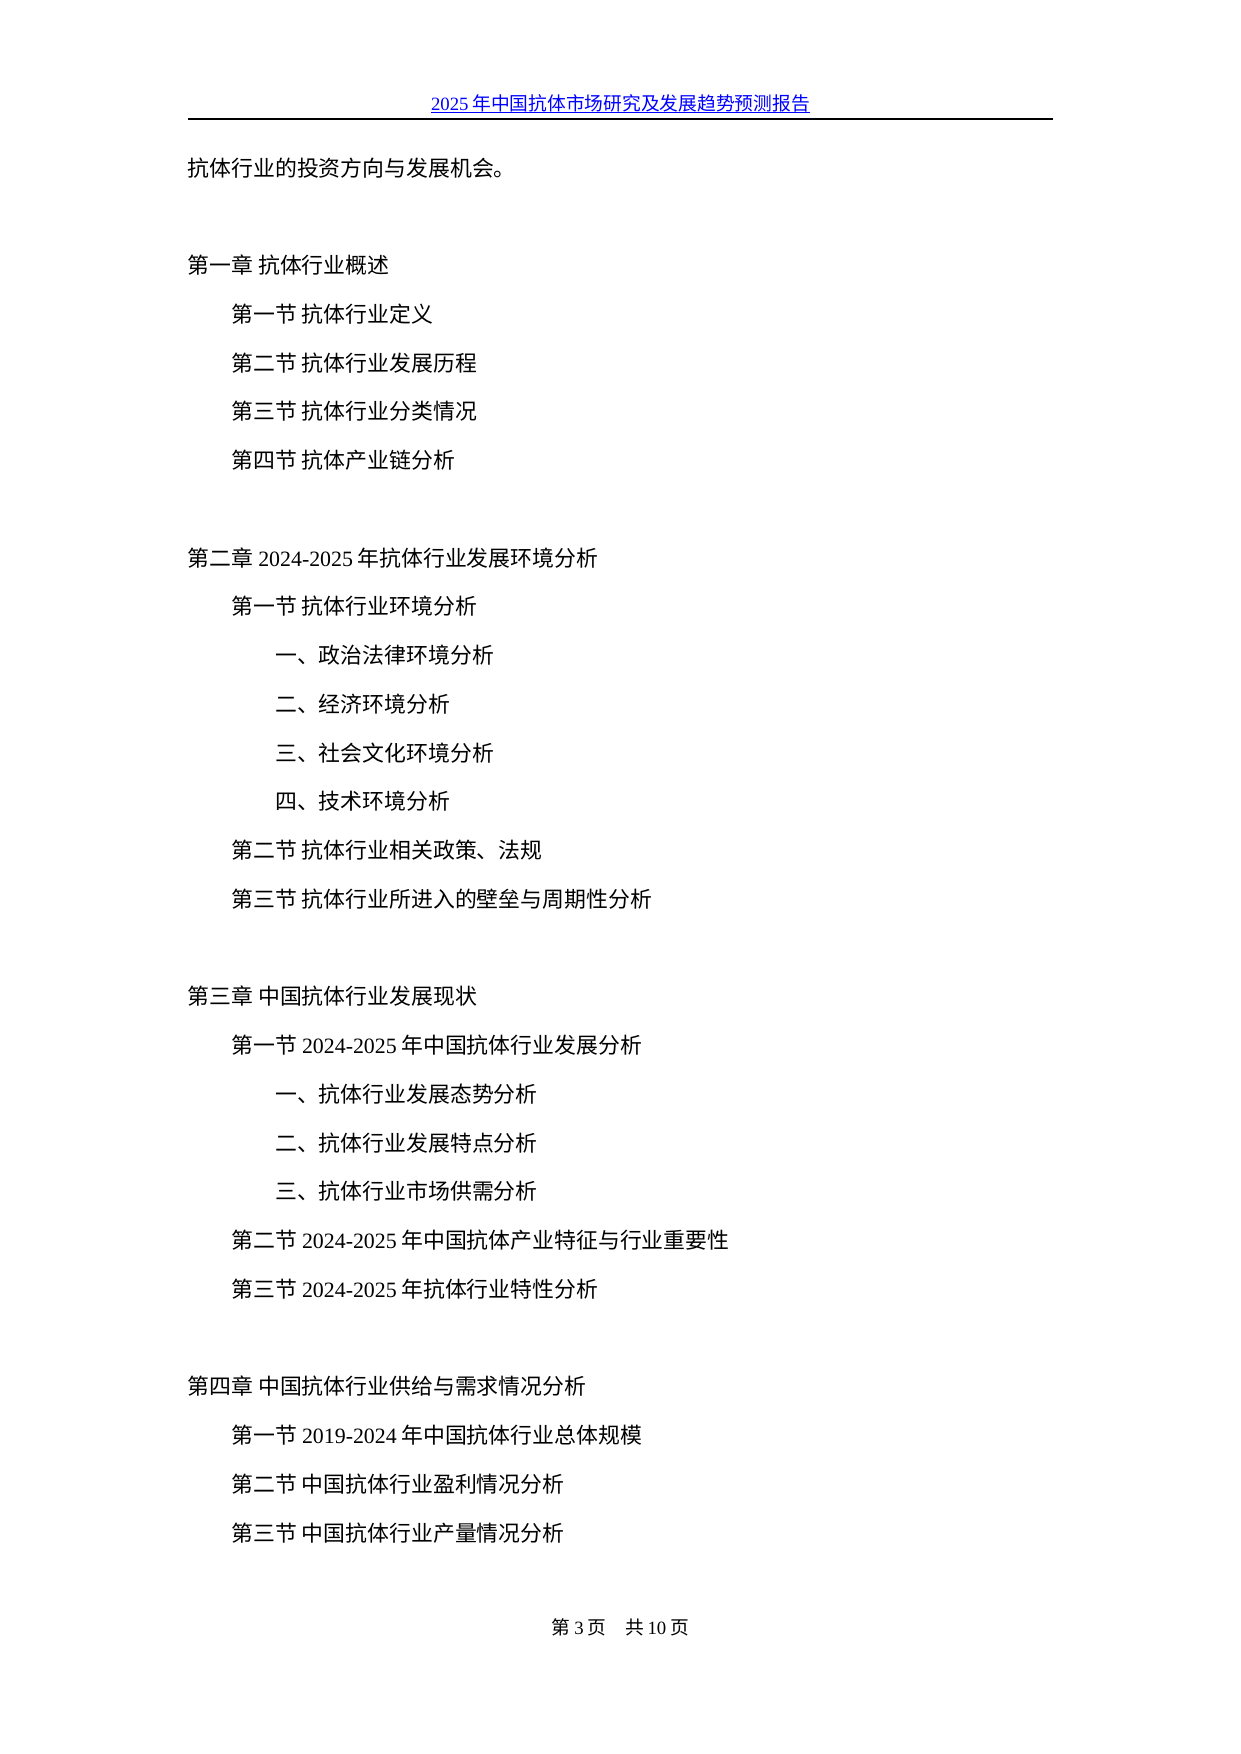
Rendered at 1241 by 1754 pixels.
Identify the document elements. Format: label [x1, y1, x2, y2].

text [187, 150, 1053, 1548]
